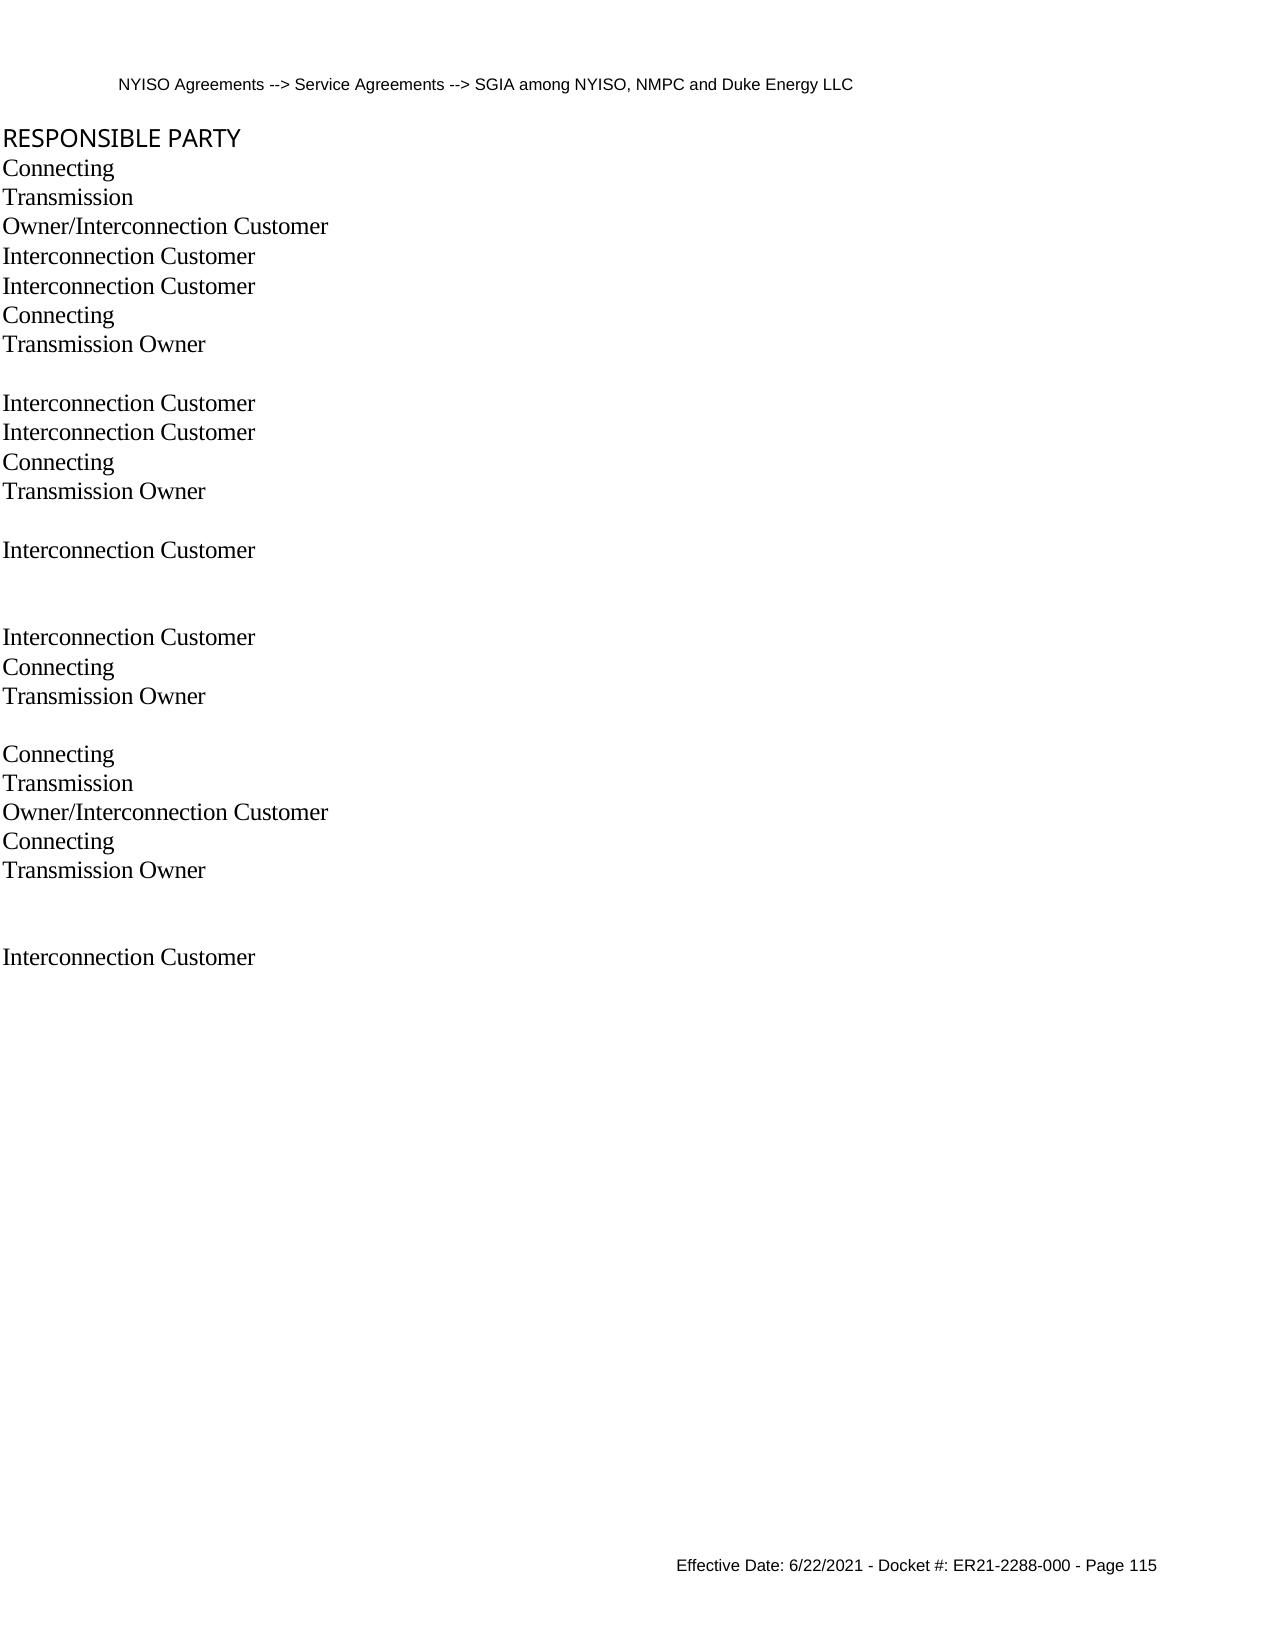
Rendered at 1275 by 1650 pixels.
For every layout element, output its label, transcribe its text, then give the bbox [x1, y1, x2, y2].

text Connecting [2, 652, 696, 681]
text Transmission Owner [2, 681, 696, 710]
text Transmission Owner [2, 477, 696, 505]
text Interconnection Customer [2, 943, 485, 972]
text Owner/Interconnection Customer [2, 211, 560, 240]
text Interconnection Customer [2, 388, 485, 417]
text Connecting [2, 827, 696, 856]
text Interconnection Customer [2, 418, 485, 447]
text Connecting Transmission [2, 154, 463, 211]
text RESPONSIBLE PARTY [2, 124, 504, 153]
text Connecting Transmission [2, 740, 463, 797]
text Transmission Owner [2, 330, 696, 358]
text Connecting [2, 301, 696, 329]
text Transmission Owner [2, 856, 696, 884]
text Owner/Interconnection Customer [2, 797, 560, 826]
text Interconnection Customer [2, 622, 485, 651]
text Interconnection Customer [2, 241, 485, 270]
text Interconnection Customer [2, 271, 485, 300]
text Interconnection Customer [2, 535, 485, 564]
text Connecting [2, 448, 696, 476]
